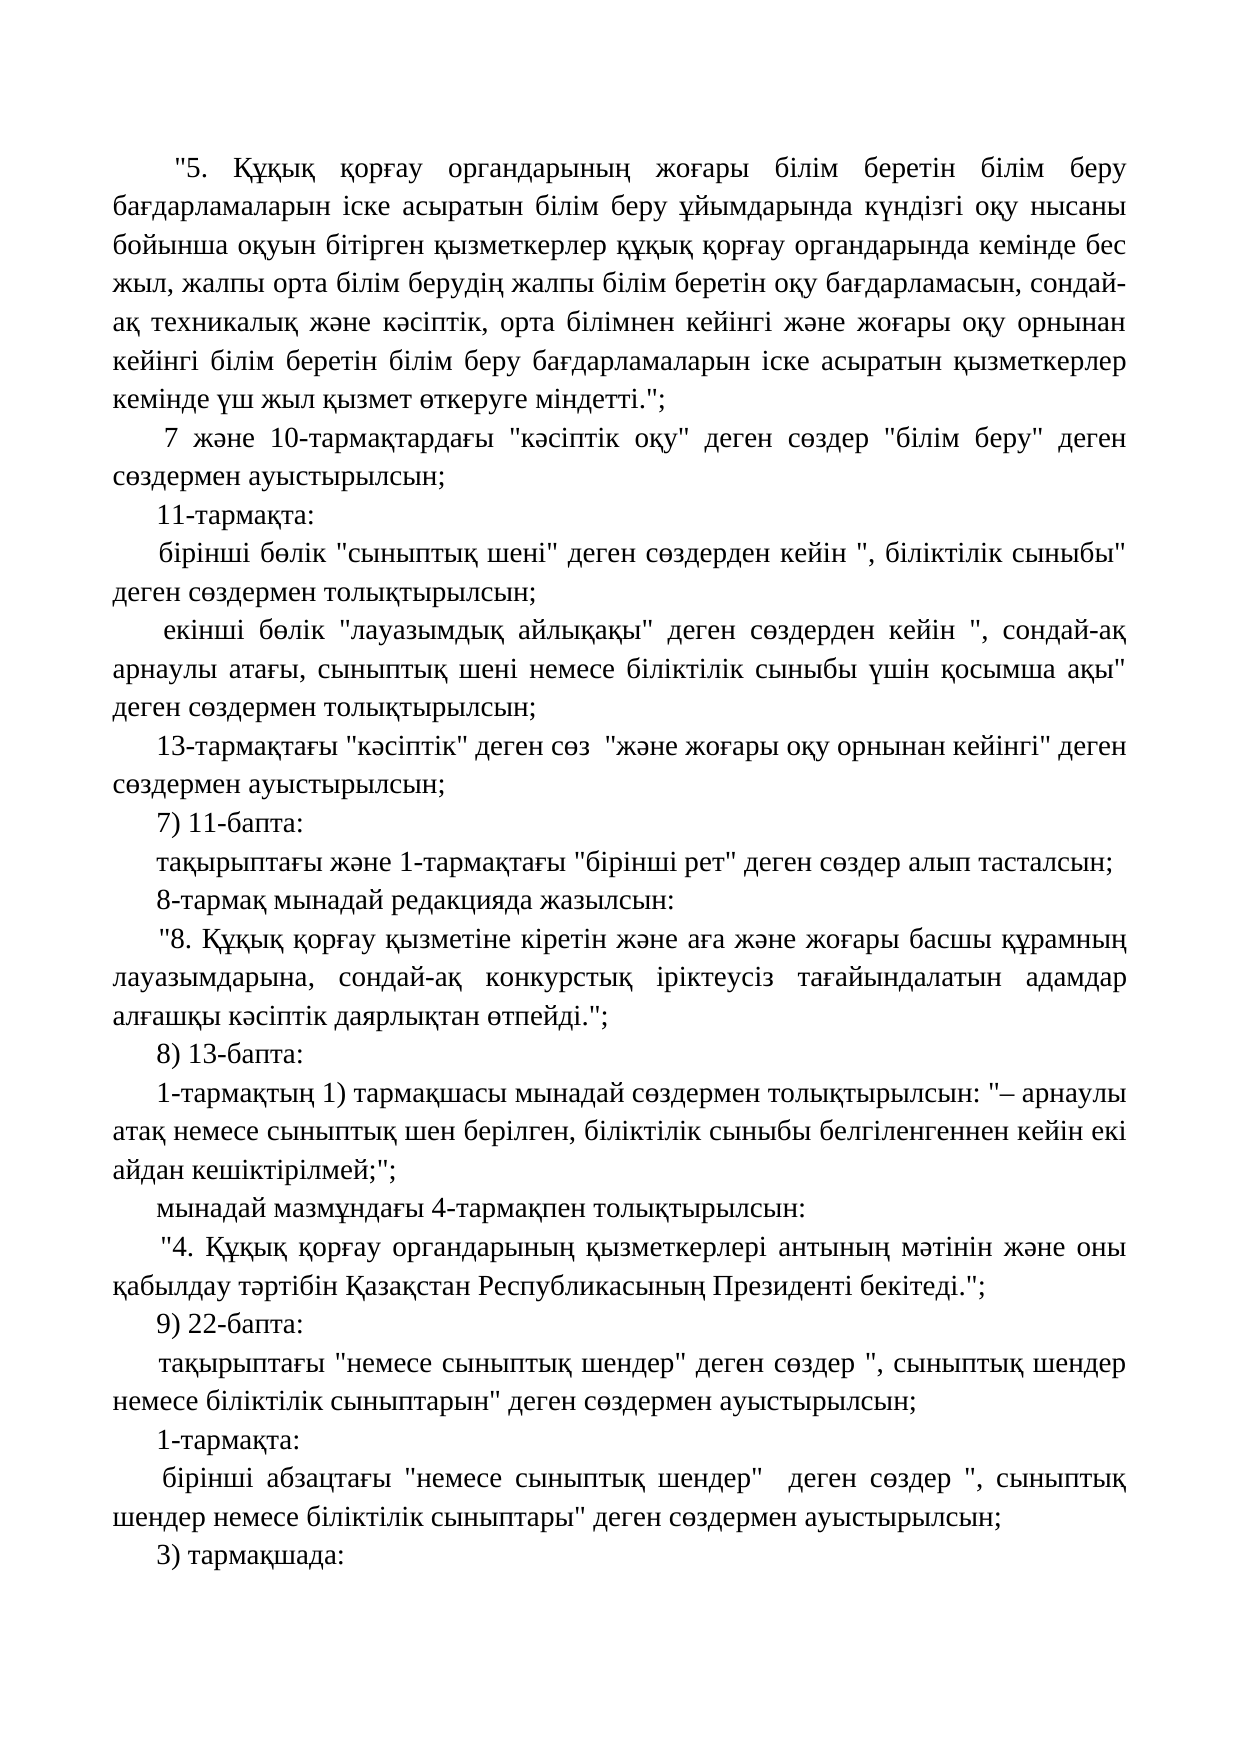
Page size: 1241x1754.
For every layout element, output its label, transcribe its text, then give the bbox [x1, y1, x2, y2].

text тақырыптағы және 1-тармақтағы "бірінші рет" деген сөздер алып тасталсын; [112, 844, 1128, 877]
text 1-тармақта: [112, 1422, 1128, 1455]
text бірінші бөлік "сыныптық шені" деген сөздерден кейін ", біліктілік сыныбы" деген сөздермен толықтырылсын; [112, 535, 1128, 607]
text 7) 11-бапта: [112, 805, 1128, 839]
text мынадай мазмұндағы 4-тармақпен толықтырылсын: [112, 1191, 1128, 1224]
text "4. Құқық қорғау органдарының қызметкерлері антының мәтінін және оны қабылдау тәртібін Қазақстан Республикасының Президенті бекітеді."; [112, 1229, 1128, 1301]
text тақырыптағы "немесе сыныптық шендер" деген сөздер ", сыныптық шендер немесе біліктілік сыныптарын" деген сөздермен ауыстырылсын; [112, 1345, 1128, 1417]
text 3) тармақшада: [112, 1537, 1128, 1571]
text "5. Құқық қорғау органдарының жоғары білім беретін білім беру бағдарламаларын іске асыратын білім беру ұйымдарында күндізгі оқу нысаны бойынша оқуын бітірген қызметкерлер құқық қорғау органдарында кемінде бес жыл, жалпы орта білім берудің жалпы білім беретін оқу бағдарламасын, сондай-ақ техникалық және кәсіптік, орта білімнен кейінгі және жоғары оқу орнынан кейінгі білім беретін білім беру бағдарламаларын іске асыратын қызметкерлер кемінде үш жыл қызмет өткеруге міндетті."; [112, 150, 1128, 415]
text 8-тармақ мынадай редакцияда жазылсын: [112, 882, 1128, 916]
text 11-тармақта: [112, 497, 1128, 530]
text 7 және 10-тармақтардағы "кәсіптік оқу" деген сөздер "білім беру" деген сөздермен ауыстырылсын; [112, 420, 1128, 492]
text 8) 13-бапта: [112, 1036, 1128, 1070]
text 9) 22-бапта: [112, 1306, 1128, 1340]
text екінші бөлік "лауазымдық айлықақы" деген сөздерден кейін ", сондай-ақ арнаулы атағы, сыныптық шені немесе біліктілік сыныбы үшін қосымша ақы" деген сөздермен толықтырылсын; [112, 612, 1128, 723]
text бірінші абзацтағы "немесе сыныптық шендер" деген сөздер ", сыныптық шендер немесе біліктілік сыныптары" деген сөздермен ауыстырылсын; [112, 1460, 1128, 1532]
text 1-тармақтың 1) тармақшасы мынадай сөздермен толықтырылсын: "– арнаулы атақ немесе сыныптық шен берілген, біліктілік сыныбы белгіленгеннен кейін екі айдан кешіктірілмей;"; [112, 1075, 1128, 1186]
text 13-тармақтағы "кәсіптік" деген сөз "және жоғары оқу орнынан кейінгі" деген сөздермен ауыстырылсын; [112, 728, 1128, 800]
text "8. Құқық қорғау қызметіне кіретін және аға және жоғары басшы құрамның лауазымдарына, сондай-ақ конкурстық іріктеусіз тағайындалатын адамдар алғашқы кәсіптік даярлықтан өтпейді."; [112, 921, 1128, 1031]
